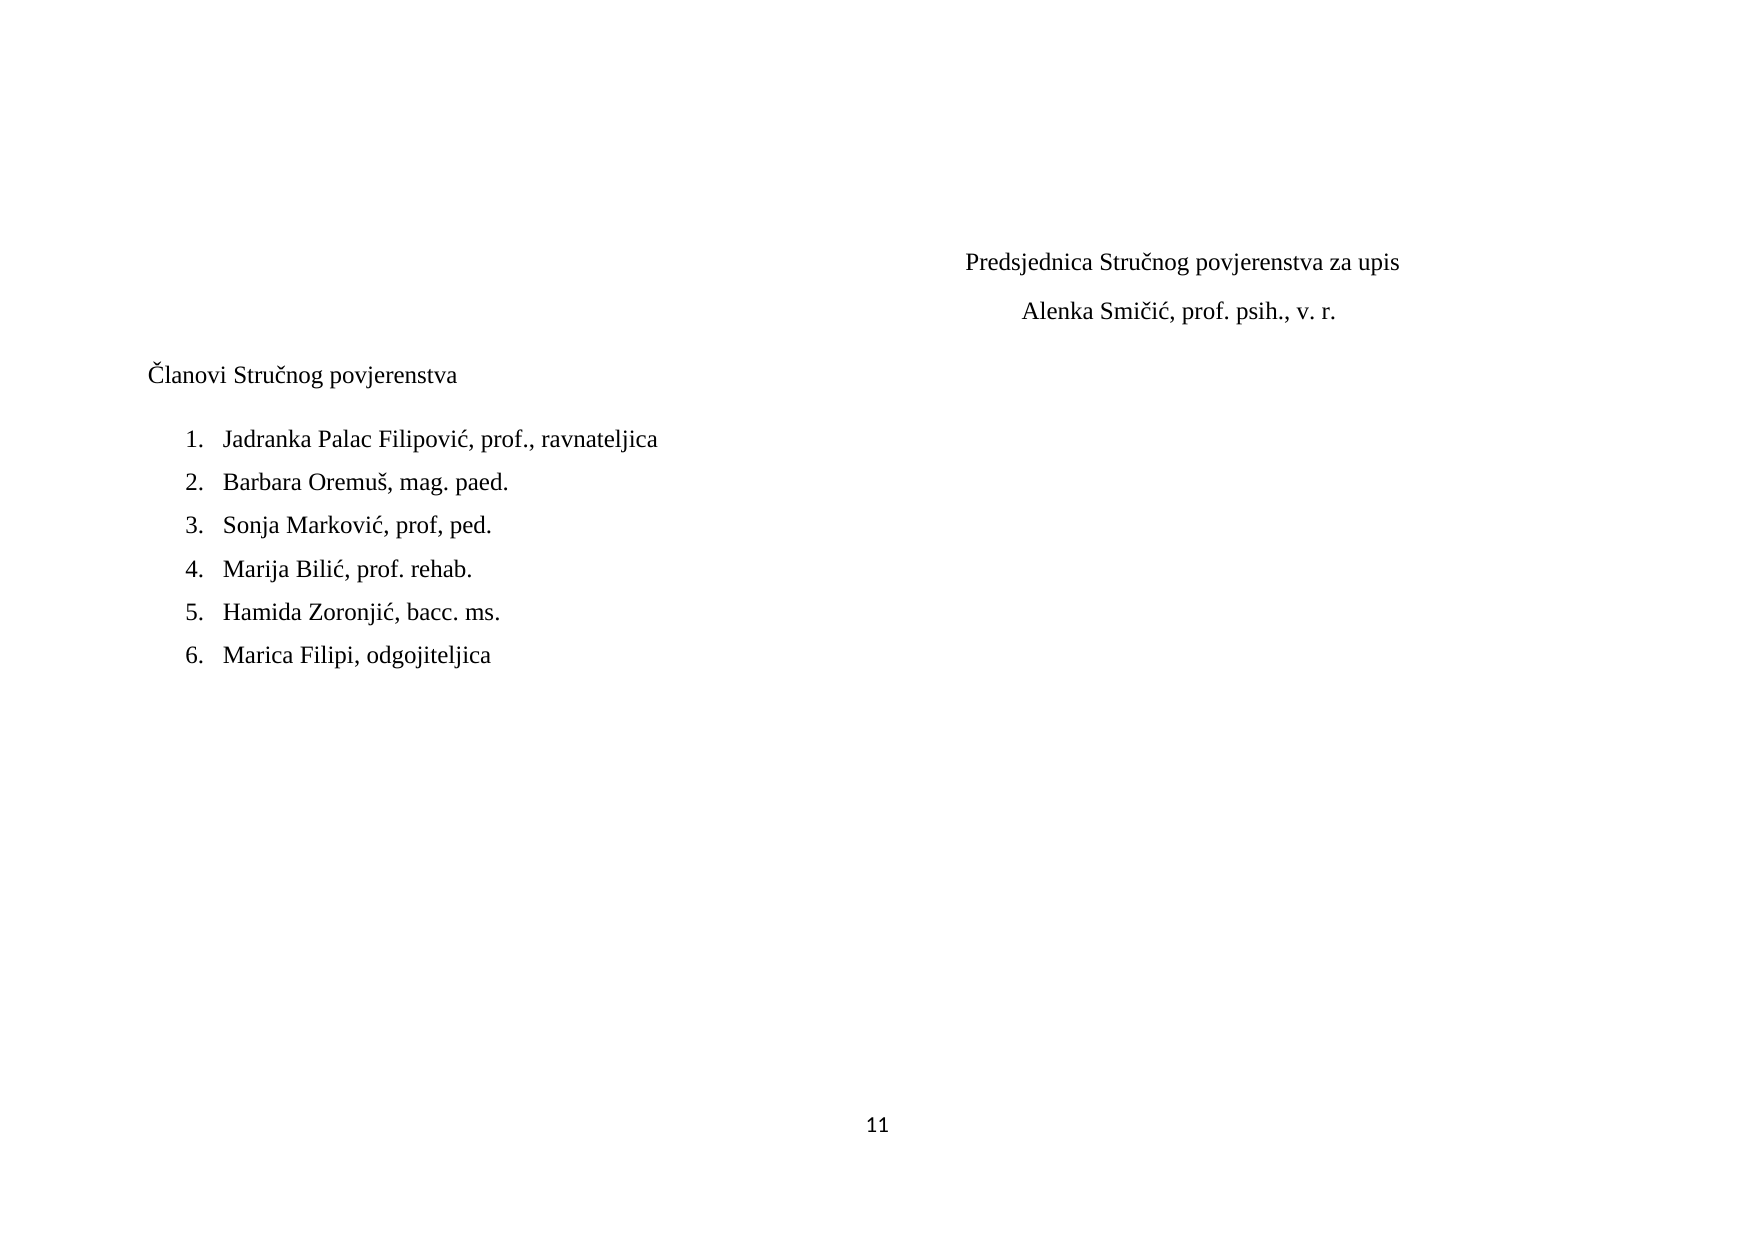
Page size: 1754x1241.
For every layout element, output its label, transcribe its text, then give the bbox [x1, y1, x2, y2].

text Članovi Stručnog povjerenstva [148, 360, 1606, 389]
list Marica Filipi, odgojiteljica [185, 640, 1606, 669]
list Marija Bilić, prof. rehab. [185, 554, 1606, 582]
list Hamida Zoronjić, bacc. ms. [185, 597, 1606, 626]
text Predsjednica Stručnog povjerenstva za upis [148, 247, 1606, 276]
list Barbara Oremuš, mag. paed. [185, 467, 1606, 496]
text Alenka Smičić, prof. psih., v. r. [148, 296, 1606, 325]
list Sonja Marković, prof, ped. [185, 511, 1606, 539]
list Jadranka Palac Filipović, prof., ravnateljica [185, 424, 1606, 453]
